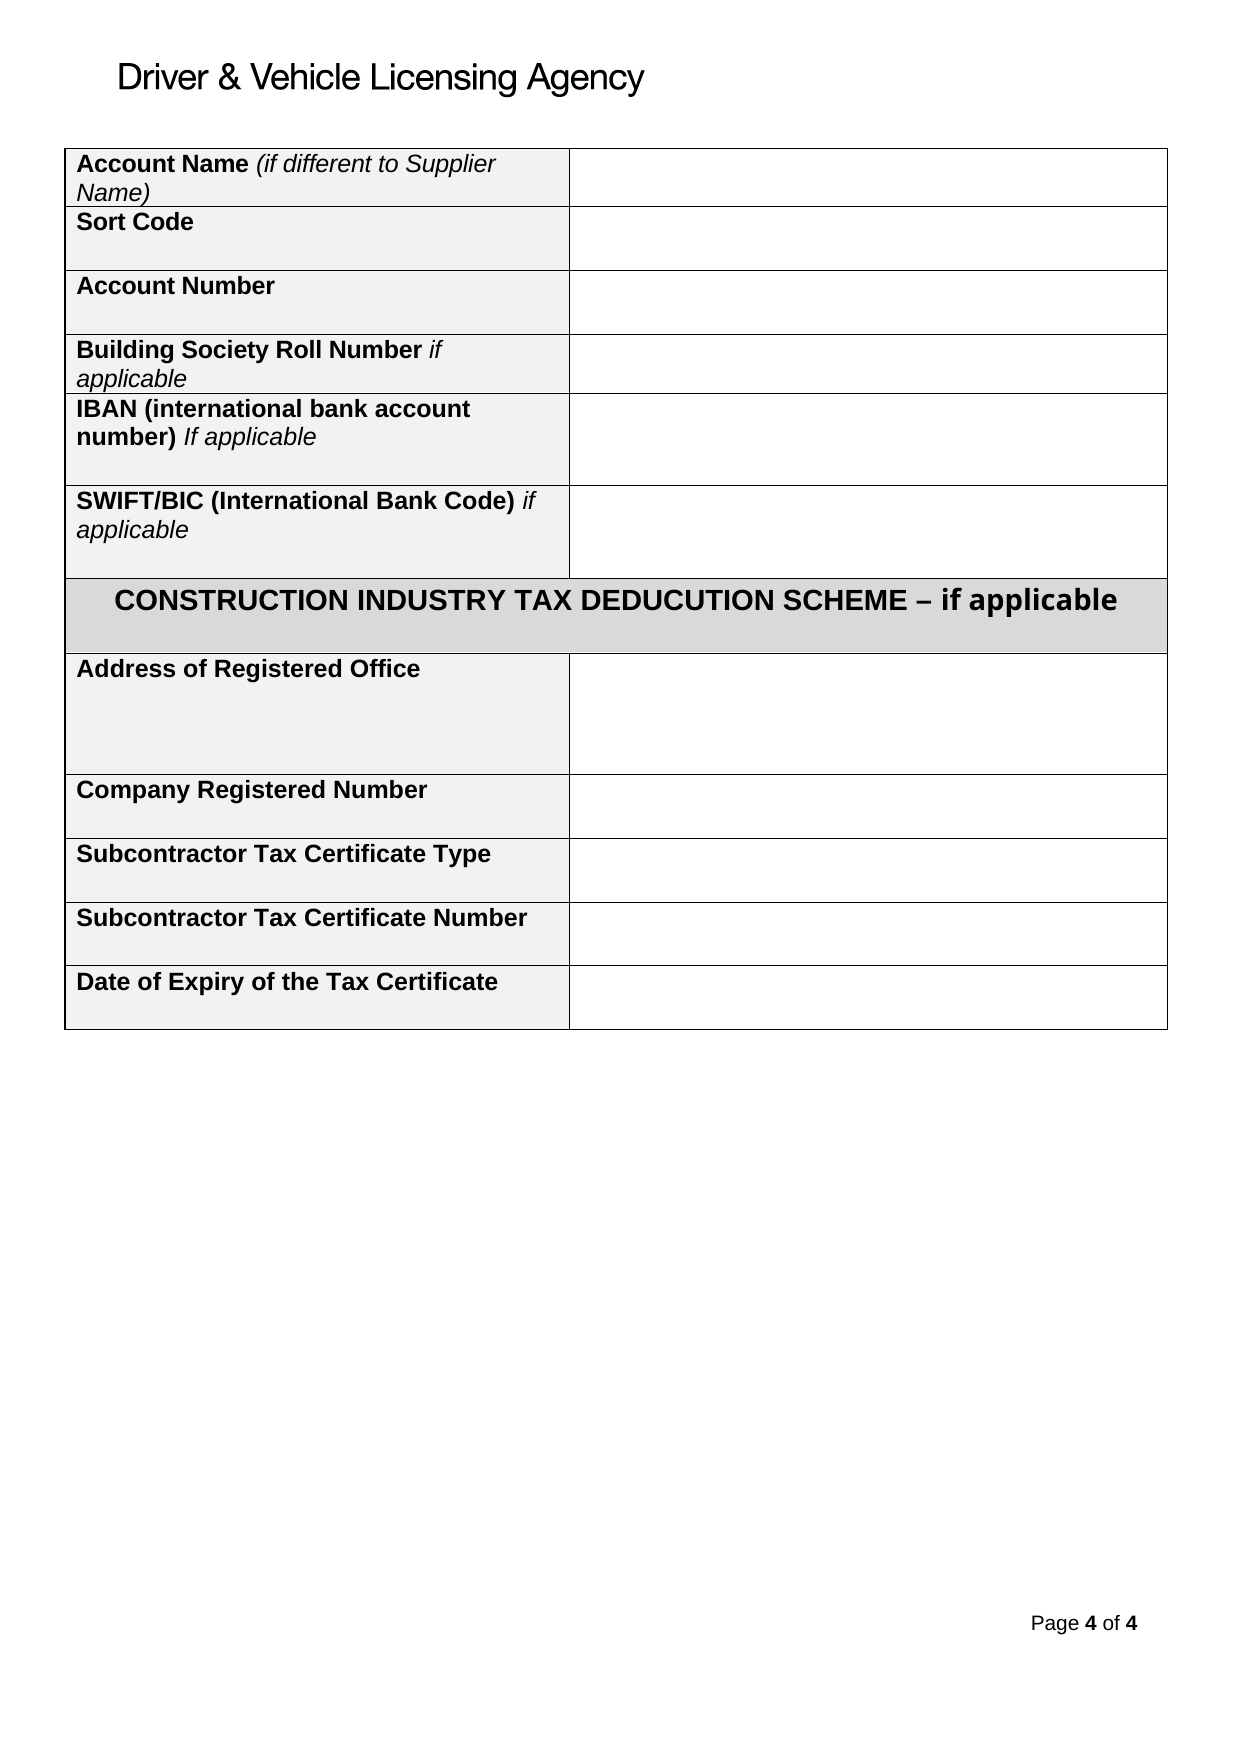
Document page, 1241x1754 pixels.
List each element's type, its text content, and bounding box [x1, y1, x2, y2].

table_cell SWIFT/BIC (International Bank Code) if applicable [66, 486, 569, 578]
table_cell [570, 486, 1167, 578]
table_cell IBAN (international bank account number) If applicable [66, 394, 569, 485]
table_cell Account Number [66, 271, 569, 334]
table_cell [570, 775, 1167, 838]
table_cell Subcontractor Tax Certificate Number [66, 903, 569, 965]
table_cell [570, 839, 1167, 902]
table_cell Company Registered Number [66, 775, 569, 838]
table_cell [570, 654, 1167, 774]
table_cell [570, 149, 1167, 206]
table_cell [570, 394, 1167, 485]
picture [108, 28, 655, 119]
table_cell Sort Code [66, 207, 569, 270]
table_cell [570, 903, 1167, 965]
table_cell [570, 271, 1167, 334]
table_cell [570, 966, 1167, 1029]
table_cell [570, 207, 1167, 270]
table_cell Subcontractor Tax Certificate Type [66, 839, 569, 902]
table_cell Building Society Roll Number if applicable [66, 335, 569, 392]
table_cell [66, 149, 569, 206]
table_cell CONSTRUCTION INDUSTRY TAX DEDUCUTION SCHEME – if applicable [66, 579, 1167, 652]
table_cell Address of Registered Office [66, 654, 569, 774]
table_cell [570, 335, 1167, 392]
table_cell Date of Expiry of the Tax Certificate [66, 966, 569, 1029]
